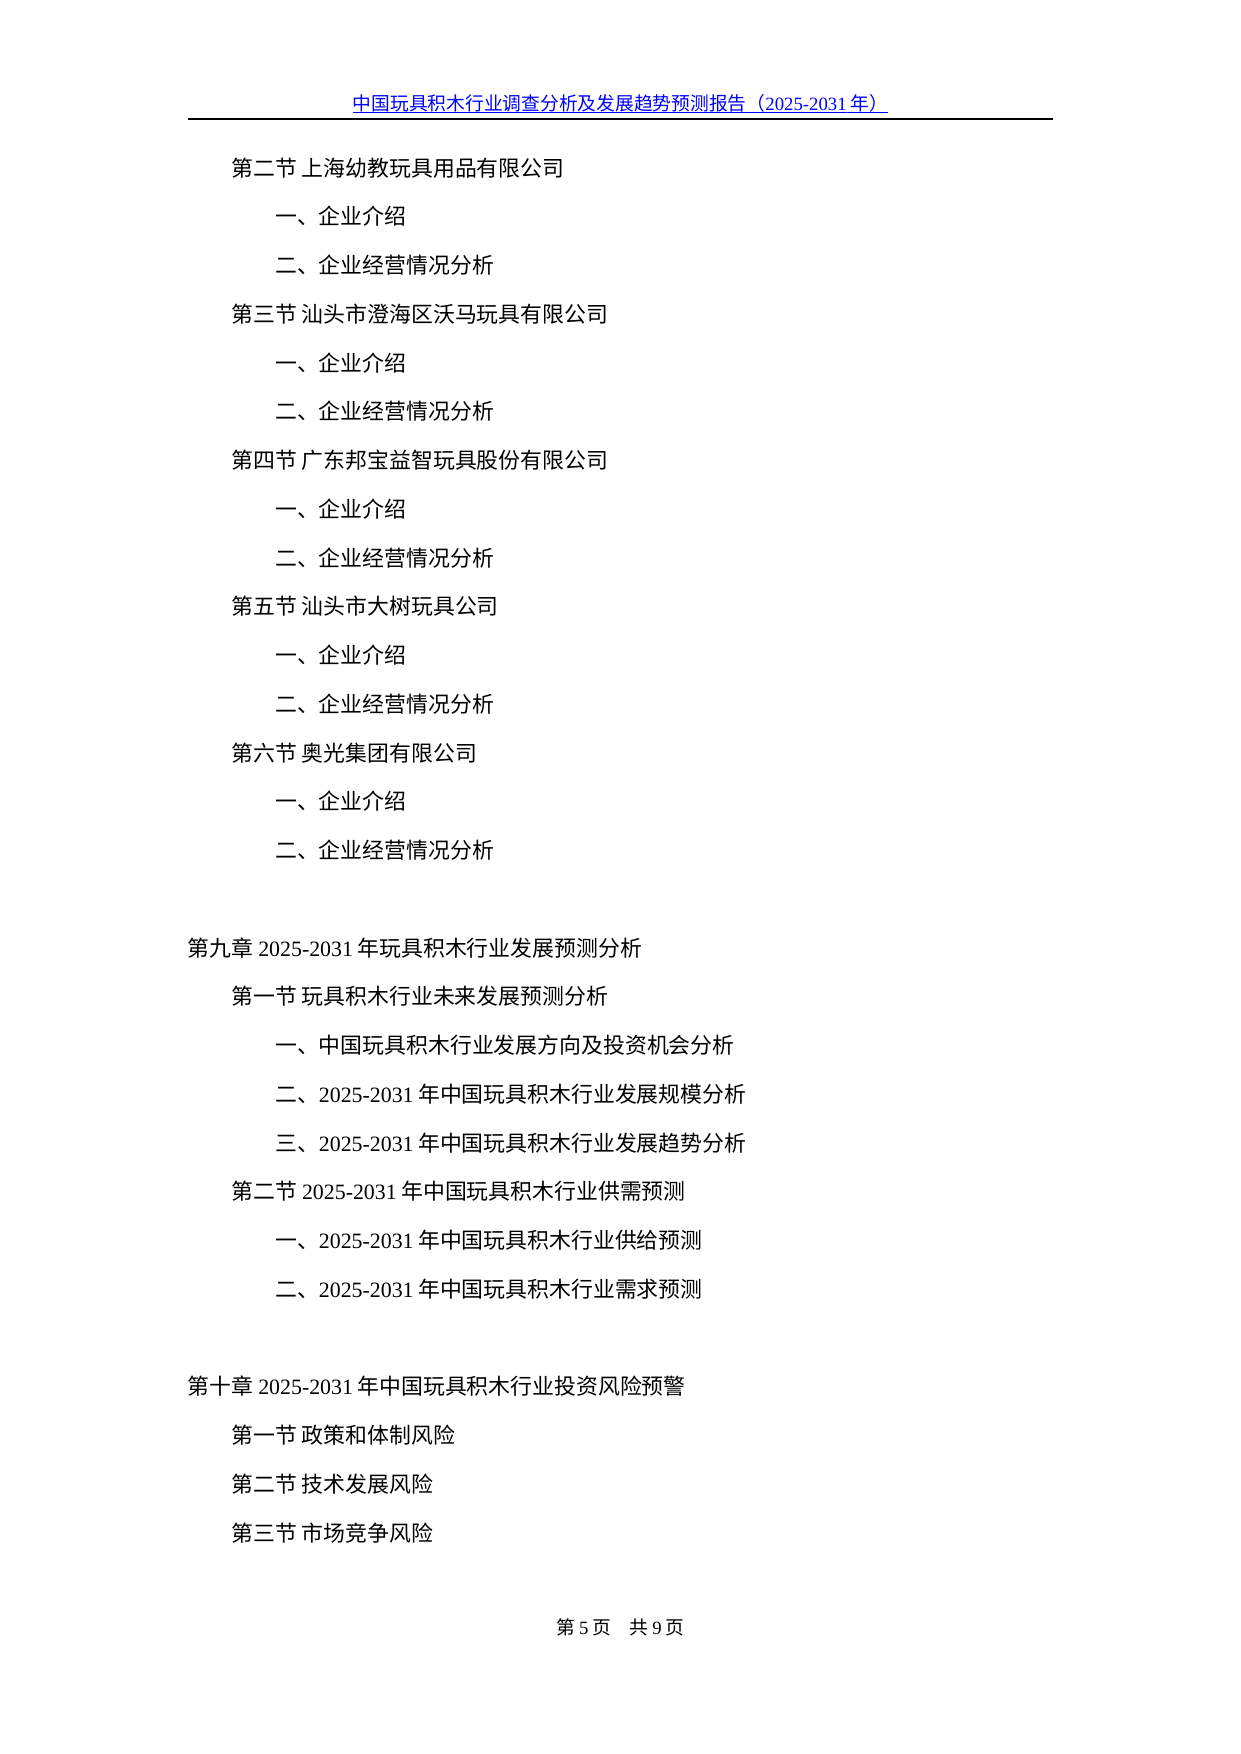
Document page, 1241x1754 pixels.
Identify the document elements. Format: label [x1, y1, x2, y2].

text [187, 150, 1053, 1548]
